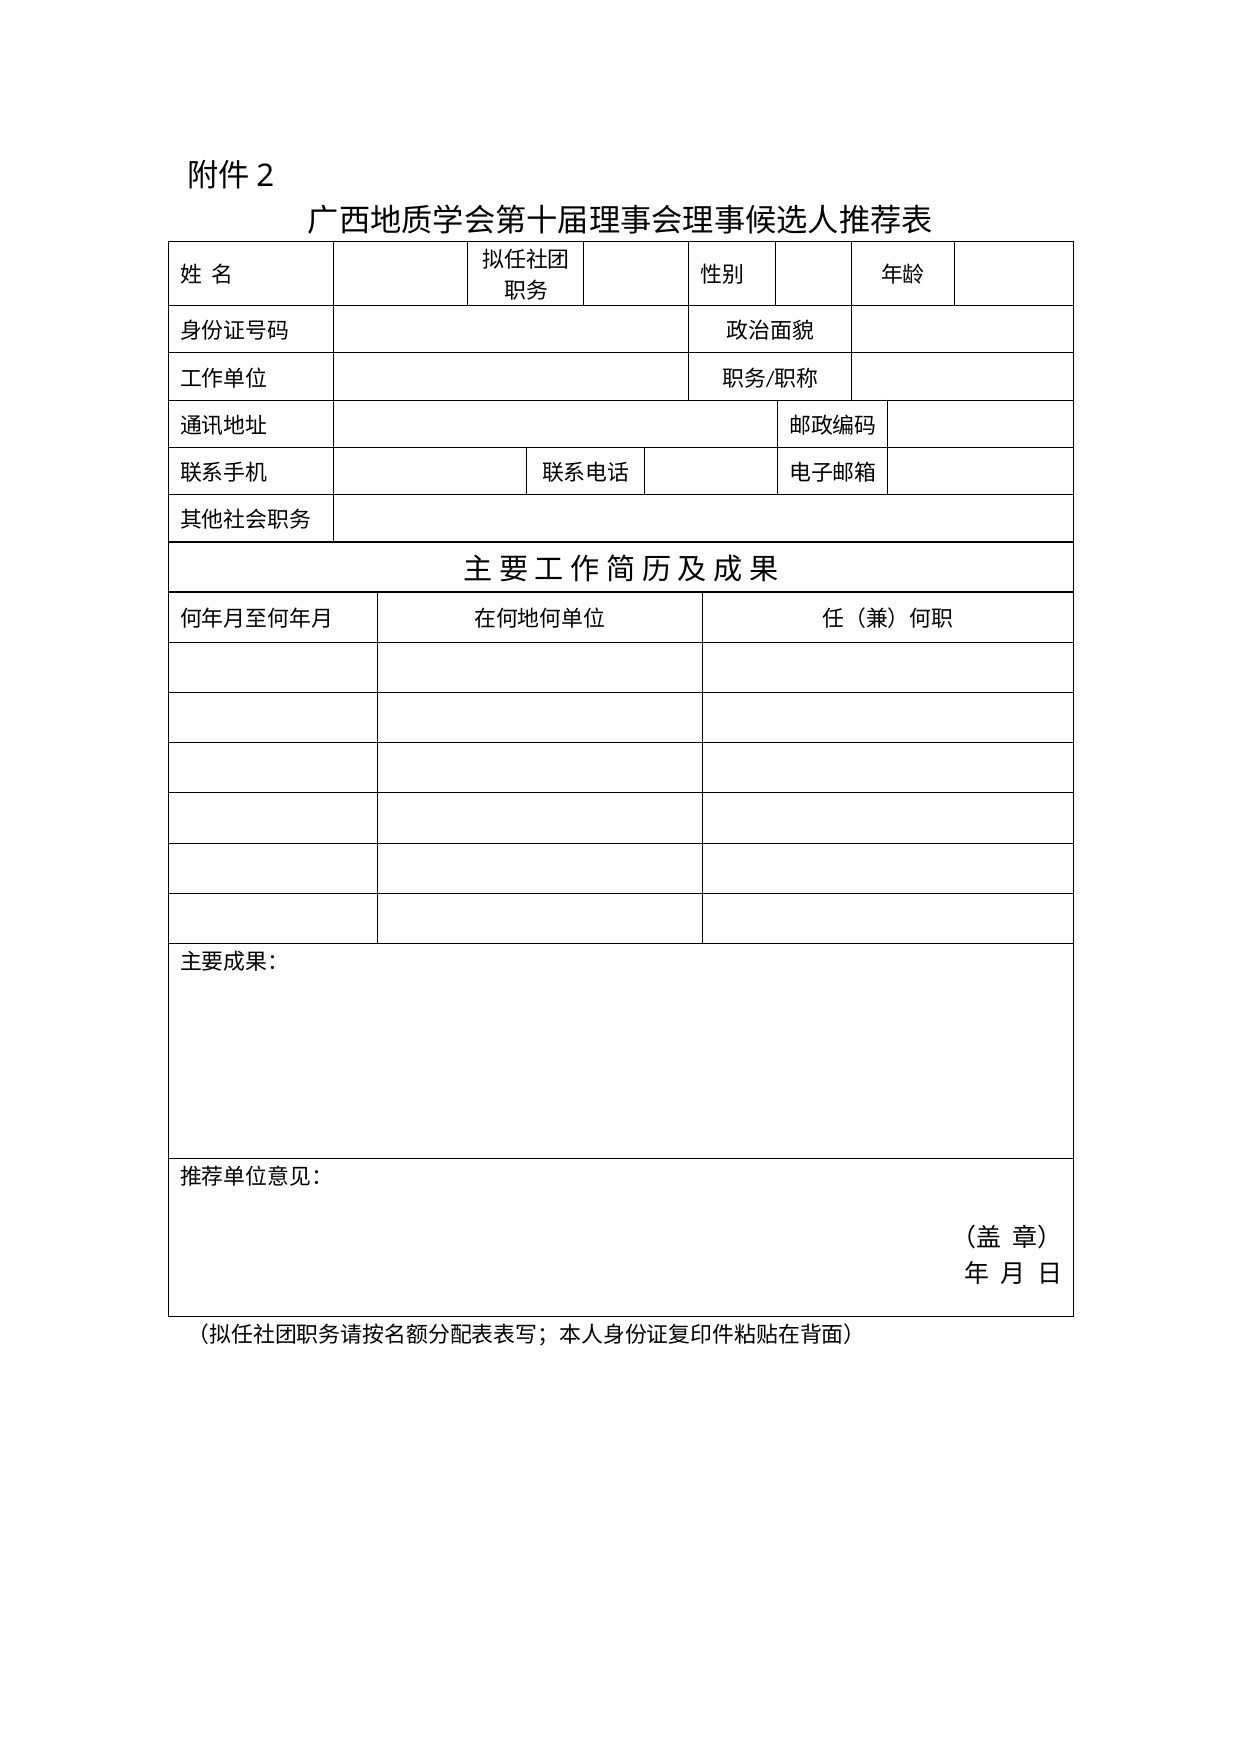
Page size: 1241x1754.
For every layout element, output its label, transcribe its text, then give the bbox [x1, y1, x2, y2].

table_cell [852, 306, 1073, 352]
table_header 拟任社团职务 [468, 242, 583, 305]
table_cell [703, 844, 1073, 893]
table_cell 通讯地址 [169, 401, 333, 447]
table_cell [378, 793, 702, 842]
table_cell 任（兼）何职 [703, 593, 1073, 642]
table_cell [169, 844, 377, 893]
table_cell 其他社会职务 [169, 495, 333, 541]
table_cell [852, 353, 1073, 399]
table_header [584, 242, 688, 305]
text 广西地质学会第十届理事会理事候选人推荐表 [187, 195, 1053, 241]
table_cell [169, 743, 377, 792]
table_cell [378, 643, 702, 692]
table_cell [703, 743, 1073, 792]
table_cell [378, 743, 702, 792]
table_cell 联系电话 [527, 448, 644, 494]
table_cell [703, 693, 1073, 742]
table_cell [645, 448, 777, 494]
table_cell [888, 401, 1073, 447]
table_header 姓 名 [169, 242, 333, 305]
table_cell [169, 693, 377, 742]
table_cell [334, 495, 1073, 541]
table_cell 电子邮箱 [778, 448, 887, 494]
table_cell [334, 401, 777, 447]
table_cell 何年月至何年月 [169, 593, 377, 642]
table_cell 推荐单位意见： （盖 章） 年 月 日 [169, 1159, 1073, 1316]
table_header [776, 242, 851, 305]
text （拟任社团职务请按名额分配表表写；本人身份证复印件粘贴在背面） [187, 1317, 1053, 1349]
table_header [334, 242, 467, 305]
table_cell [378, 894, 702, 943]
table_cell [703, 793, 1073, 842]
table_cell [888, 448, 1073, 494]
table_cell [334, 306, 688, 352]
table_cell 在何地何单位 [378, 593, 702, 642]
table_cell 邮政编码 [778, 401, 887, 447]
table_cell [378, 844, 702, 893]
table_cell [703, 894, 1073, 943]
table_cell [334, 448, 526, 494]
table_cell [169, 643, 377, 692]
text 附件2 [187, 150, 1053, 195]
table_cell [334, 353, 688, 399]
table_header [955, 242, 1073, 305]
table_header 年龄 [852, 242, 954, 305]
table_cell 联系手机 [169, 448, 333, 494]
table_cell 主要成果： [169, 944, 1073, 1158]
table_cell [378, 693, 702, 742]
table_header 性别 [689, 242, 775, 305]
table_cell [703, 643, 1073, 692]
table_cell [169, 793, 377, 842]
table_cell 身份证号码 [169, 306, 333, 352]
table_cell 工作单位 [169, 353, 333, 399]
table_cell [169, 894, 377, 943]
table_cell 职务/职称 [689, 353, 851, 399]
table_cell 主 要 工 作 简 历 及 成 果 [169, 543, 1073, 591]
table_cell 政治面貌 [689, 306, 851, 352]
